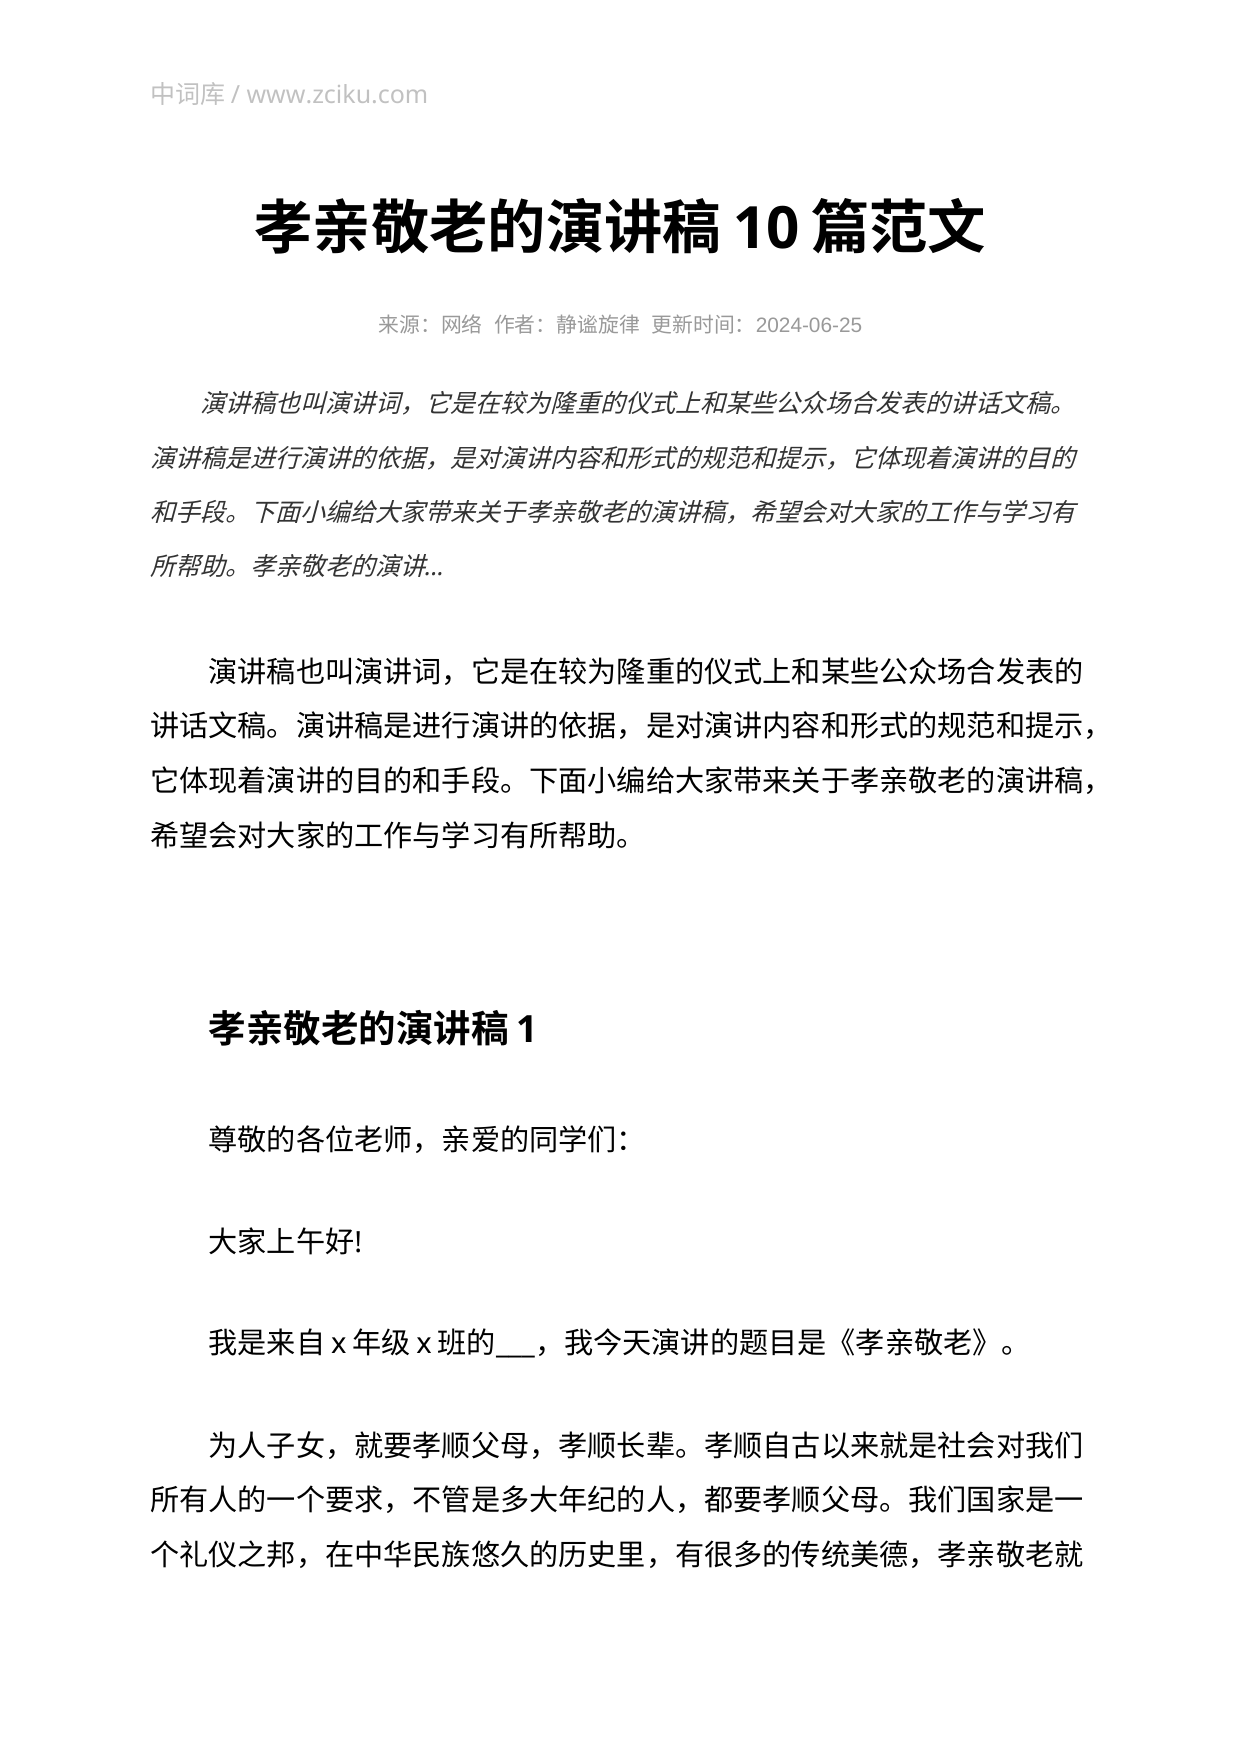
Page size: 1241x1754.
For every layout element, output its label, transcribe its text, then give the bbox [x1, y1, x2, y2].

text 孝亲敬老的演讲稿1 [150, 999, 1090, 1053]
subtitle 孝亲敬老的演讲稿10篇范文 [150, 181, 1090, 266]
text 大家上午好! [150, 1218, 1090, 1261]
text 我是来自x年级x班的___，我今天演讲的题目是《孝亲敬老》。 [150, 1320, 1090, 1362]
text 演讲稿也叫演讲词，它是在较为隆重的仪式上和某些公众场合发表的讲话文稿。演讲稿是进行演讲的依据，是对演讲内容和形式的规范和提示，它体现着演讲的目的和手段。下面小编给大家带来关于孝亲敬老的演讲稿，希望会对大家的工作与学习有所帮助。 [150, 648, 1090, 855]
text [150, 1422, 1090, 1574]
text 演讲稿也叫演讲词，它是在较为隆重的仪式上和某些公众场合发表的讲话文稿。演讲稿是进行演讲的依据，是对演讲内容和形式的规范和提示，它体现着演讲的目的和手段。下面小编给大家带来关于孝亲敬老的演讲稿，希望会对大家的工作与学习有所帮助。孝亲敬老的演讲... [150, 384, 1090, 583]
text 尊敬的各位老师，亲爱的同学们： [150, 1116, 1090, 1159]
text 来源：网络 作者：静谧旋律 更新时间：2024-06-25 [150, 313, 1090, 337]
